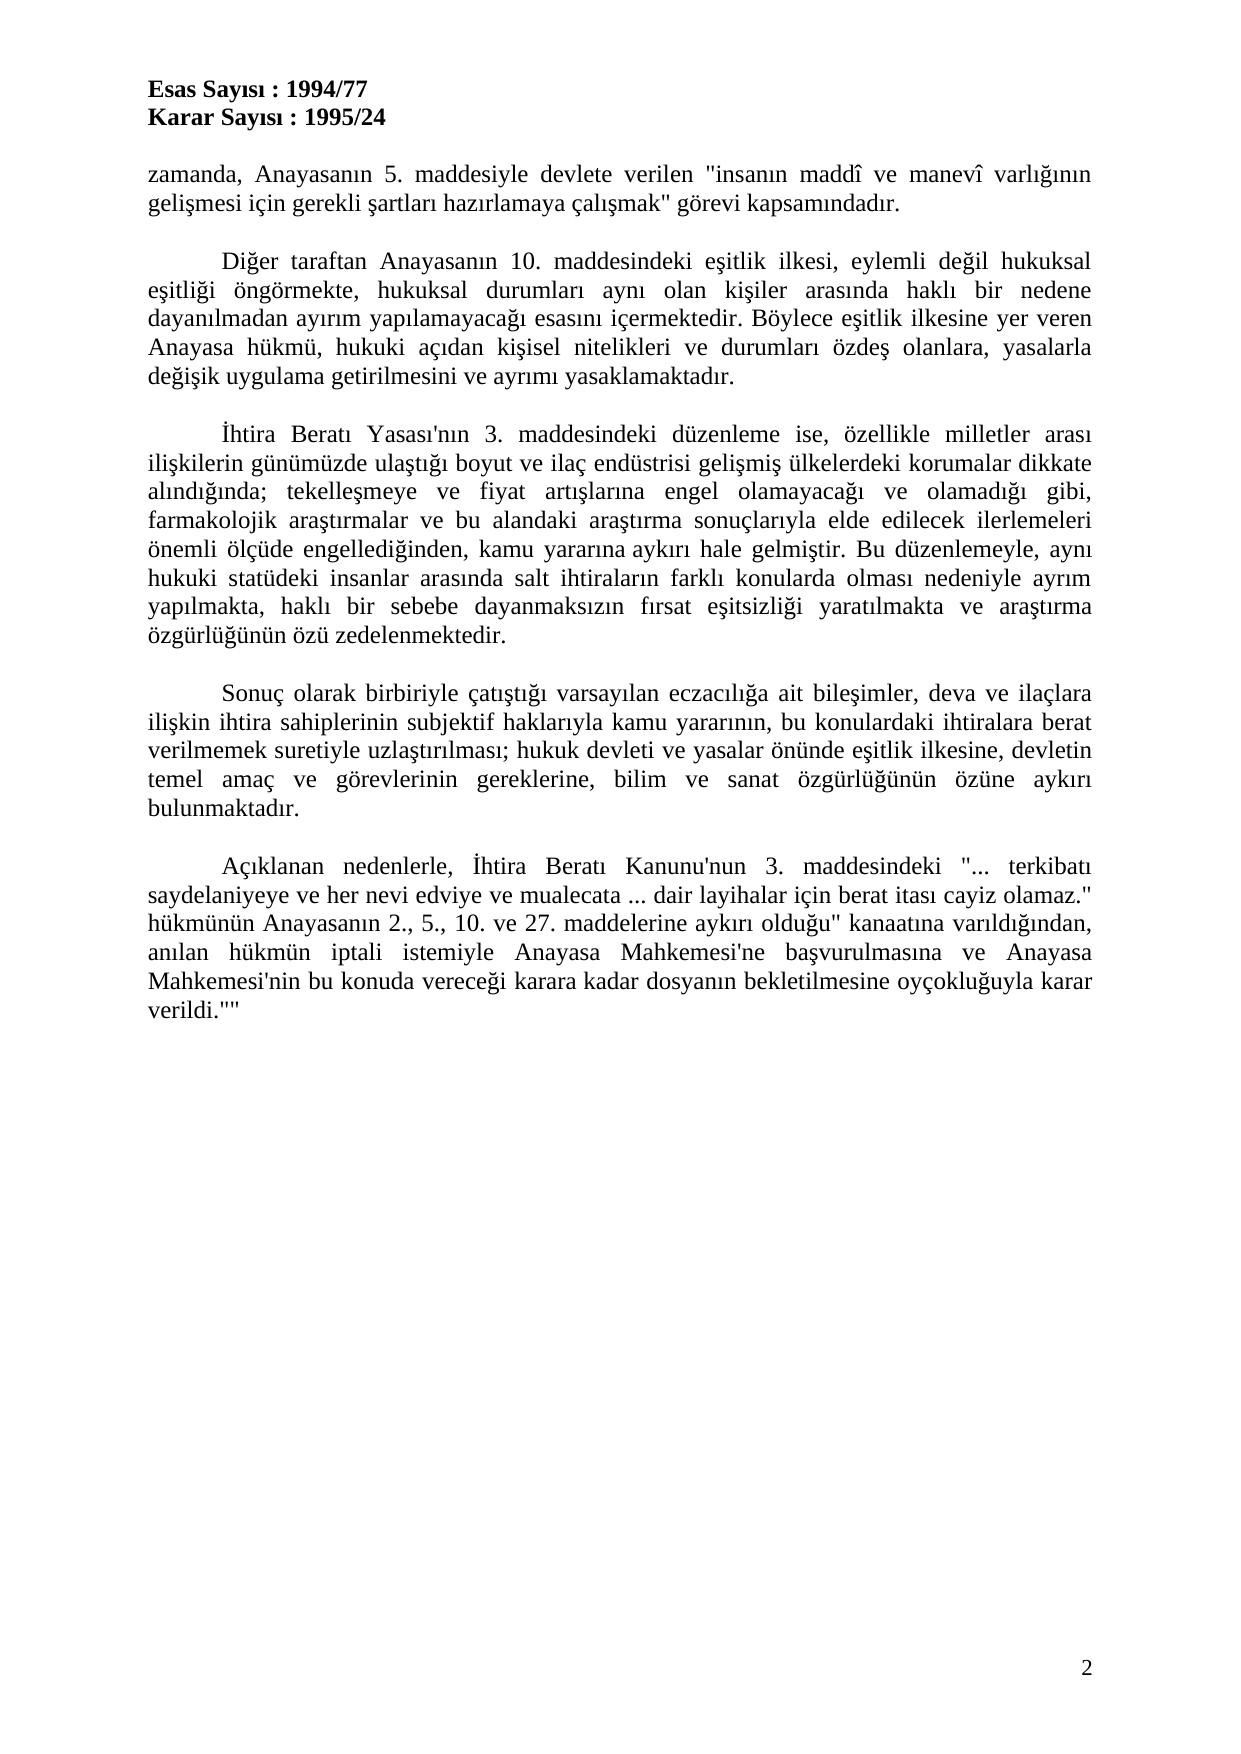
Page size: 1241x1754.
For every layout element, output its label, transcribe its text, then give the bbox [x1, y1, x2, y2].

text Diğer taraftan Anayasanın 10. maddesindeki eşitlik ilkesi, eylemli değil hukuksal eşitliği öngörmekte, hukuksal durumları aynı olan kişiler arasında haklı bir nedene dayanılmadan ayırım yapılamayacağı esasını içermektedir. Böylece eşitlik ilkesine yer veren Anayasa hükmü, hukuki açıdan kişisel nitelikleri ve durumları özdeş olanlara, yasalarla değişik uygulama getirilmesini ve ayrımı yasaklamaktadır. [148, 246, 1093, 390]
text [148, 159, 1093, 217]
text İhtira Beratı Yasası'nın 3. maddesindeki düzenleme ise, özellikle milletler arası ilişkilerin günümüzde ulaştığı boyut ve ilaç endüstrisi gelişmiş ülkelerdeki korumalar dikkate alındığında; tekelleşmeye ve fiyat artışlarına engel olamayacağı ve olamadığı gibi, farmakolojik araştırmalar ve bu alandaki araştırma sonuçlarıyla elde edilecek ilerlemeleri önemli ölçüde engellediğinden, kamu yararına aykırı hale gelmiştir. Bu düzenlemeyle, aynı hukuki statüdeki insanlar arasında salt ihtiraların farklı konularda olması nedeniyle ayrım yapılmakta, haklı bir sebebe dayanmaksızın fırsat eşitsizliği yaratılmakta ve araştırma özgürlüğünün özü zedelenmektedir. [148, 419, 1093, 649]
text Açıklanan nedenlerle, İhtira Beratı Kanunu'nun 3. maddesindeki "... terkibatı saydelaniyeye ve her nevi edviye ve mualecata ... dair layihalar için berat itası cayiz olamaz." hükmünün Anayasanın 2., 5., 10. ve 27. maddelerine aykırı olduğu" kanaatına varıldığından, anılan hükmün iptali istemiyle Anayasa Mahkemesi'ne başvurulmasına ve Anayasa Mahkemesi'nin bu konuda vereceği karara kadar dosyanın bekletilmesine oyçokluğuyla karar verildi."" [148, 851, 1093, 1023]
text Sonuç olarak birbiriyle çatıştığı varsayılan eczacılığa ait bileşimler, deva ve ilaçlara ilişkin ihtira sahiplerinin subjektif haklarıyla kamu yararının, bu konulardaki ihtiralara berat verilmemek suretiyle uzlaştırılması; hukuk devleti ve yasalar önünde eşitlik ilkesine, devletin temel amaç ve görevlerinin gereklerine, bilim ve sanat özgürlüğünün özüne aykırı bulunmaktadır. [148, 678, 1093, 822]
